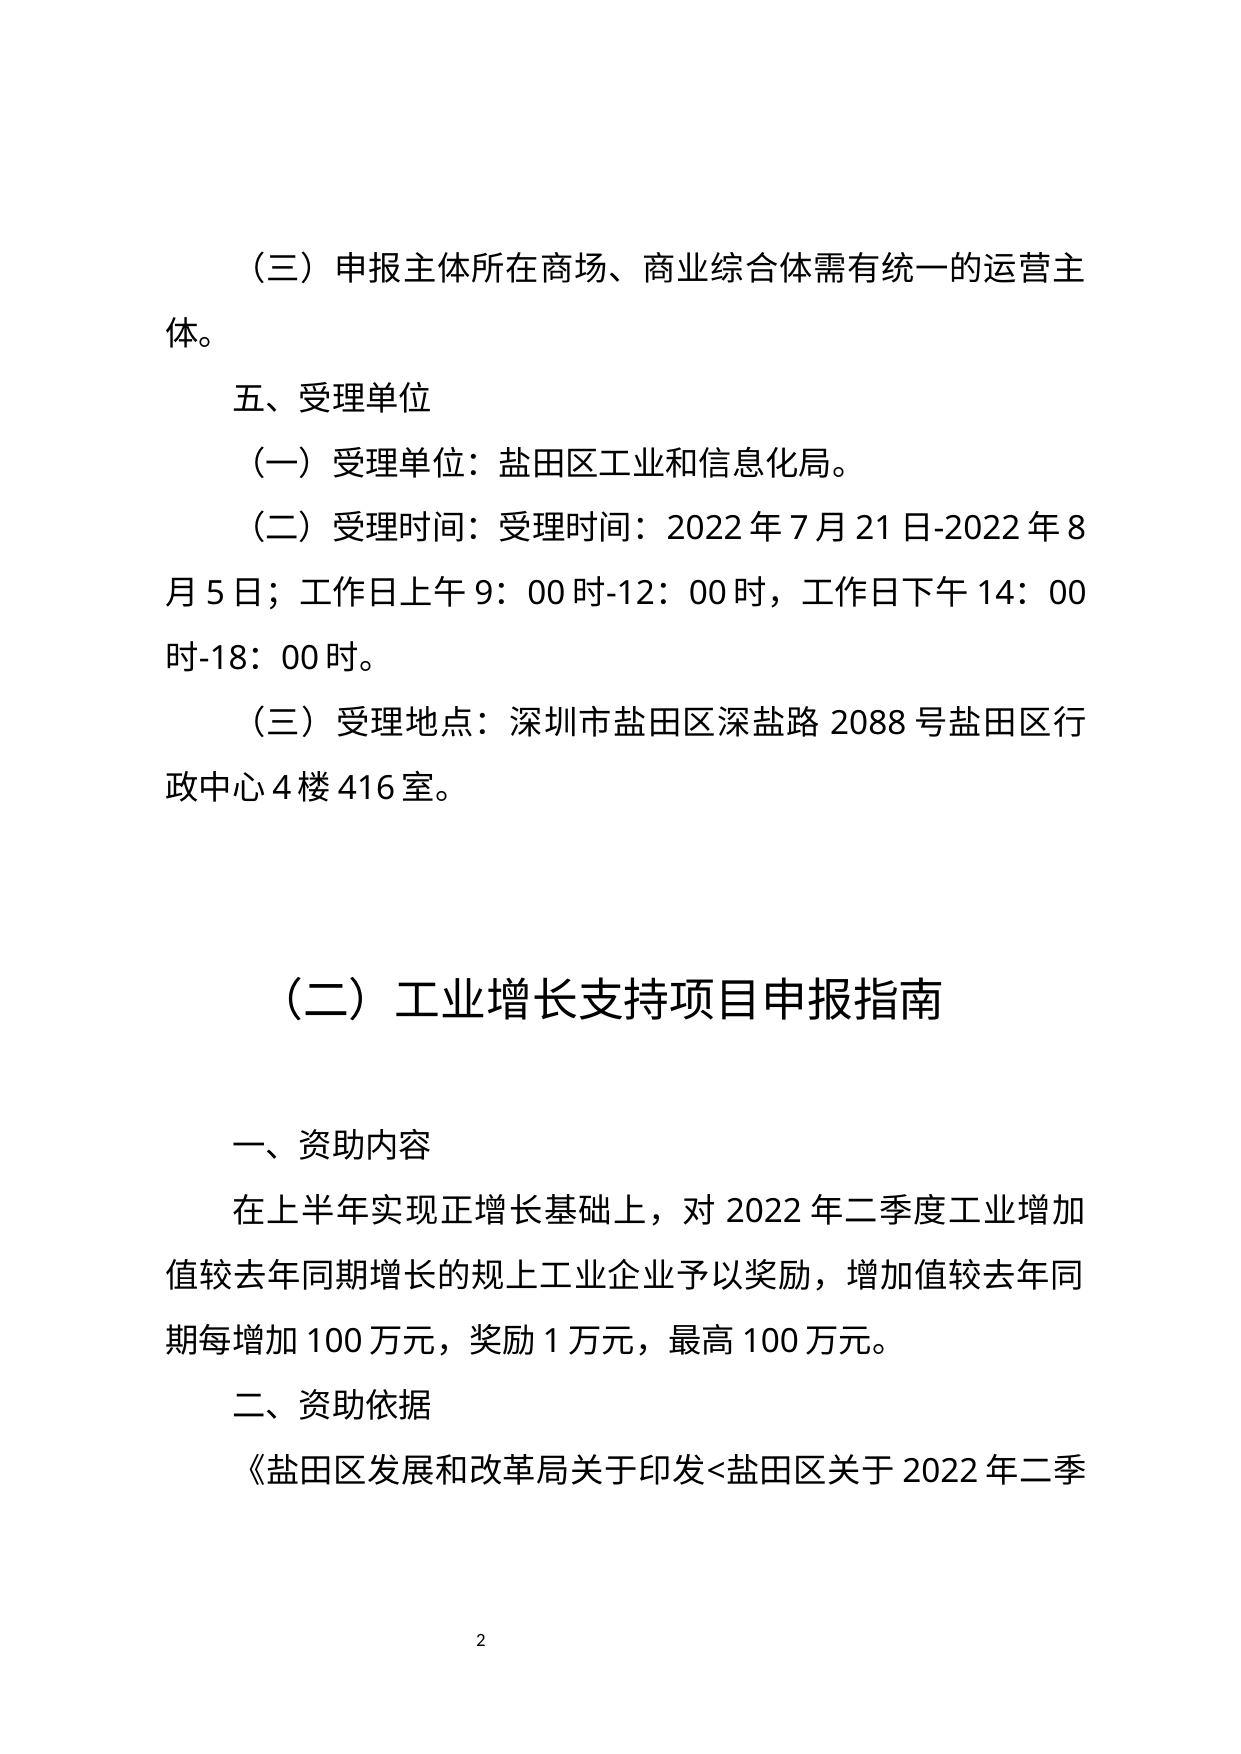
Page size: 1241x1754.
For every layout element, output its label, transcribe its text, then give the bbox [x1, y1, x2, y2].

text 一、资助内容 [165, 1110, 1087, 1175]
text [165, 1435, 1087, 1500]
text 五、受理单位 [165, 363, 1087, 428]
text （二）工业增长支持项目申报指南 [165, 948, 1087, 1045]
text （二）受理时间：受理时间：2022年7月21日-2022年8月5日；工作日上午9：00时-12：00时，工作日下午14：00时-18：00时。 [165, 493, 1087, 688]
text （三）受理地点：深圳市盐田区深盐路2088号盐田区行政中心4楼416室。 [165, 688, 1087, 818]
text （三）申报主体所在商场、商业综合体需有统一的运营主体。 [165, 233, 1087, 363]
text （一）受理单位：盐田区工业和信息化局。 [165, 428, 1087, 493]
text 在上半年实现正增长基础上，对2022年二季度工业增加值较去年同期增长的规上工业企业予以奖励，增加值较去年同期每增加100万元，奖励1万元，最高100万元。 [165, 1175, 1087, 1370]
text 二、资助依据 [165, 1370, 1087, 1435]
